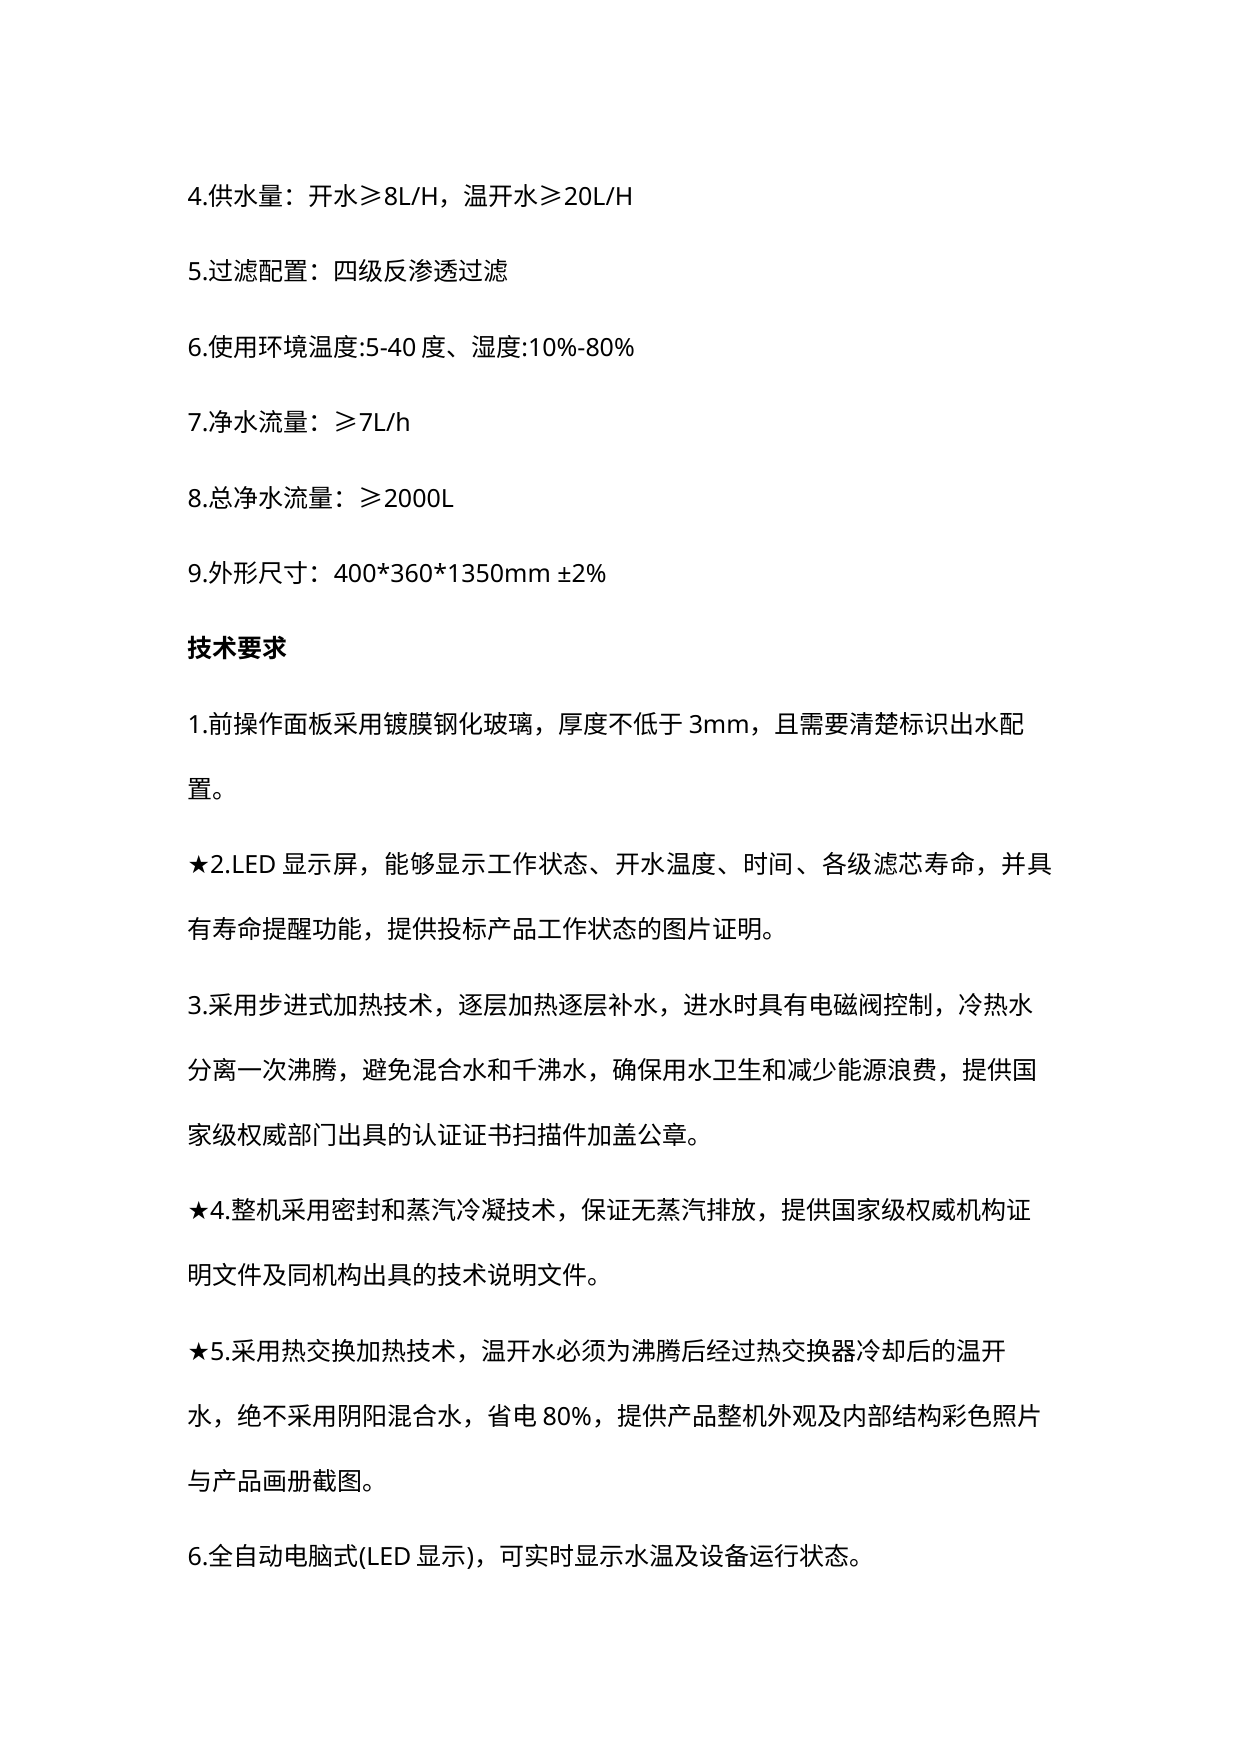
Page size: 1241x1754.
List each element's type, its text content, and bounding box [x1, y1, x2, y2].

list ★4.整机采用密封和蒸汽冷凝技术，保证无蒸汽排放，提供国家级权威机构证明文件及同机构出具的技术说明文件。 [187, 1176, 1053, 1306]
list 5.过滤配置：四级反渗透过滤 [187, 237, 1053, 302]
list 技术要求 [187, 614, 1053, 679]
list 3.采用步进式加热技术，逐层加热逐层补水，进水时具有电磁阀控制，冷热水分离一次沸腾，避免混合水和千沸水，确保用水卫生和减少能源浪费，提供国家级权威部门出具的认证证书扫描件加盖公章。 [187, 971, 1053, 1166]
list 8.总净水流量：≥2000L [187, 464, 1053, 529]
list 4.供水量：开水≥8L/H，温开水≥20L/H [187, 162, 1053, 227]
list 9.外形尺寸：400*360*1350mm ±2% [187, 539, 1053, 604]
list ★5.采用热交换加热技术，温开水必须为沸腾后经过热交换器冷却后的温开水，绝不采用阴阳混合水，省电80%，提供产品整机外观及内部结构彩色照片与产品画册截图。 [187, 1317, 1053, 1512]
list 7.净水流量：≥7L/h [187, 388, 1053, 453]
list 1.前操作面板采用镀膜钢化玻璃，厚度不低于3mm，且需要清楚标识出水配置。 [187, 690, 1053, 820]
list ★2.LED显示屏，能够显示工作状态、开水温度、时间、各级滤芯寿命，并具有寿命提醒功能，提供投标产品工作状态的图片证明。 [187, 830, 1053, 960]
list 6.全自动电脑式(LED显示)，可实时显示水温及设备运行状态。 [187, 1522, 1053, 1587]
list 6.使用环境温度:5-40度、湿度:10%-80% [187, 313, 1053, 378]
